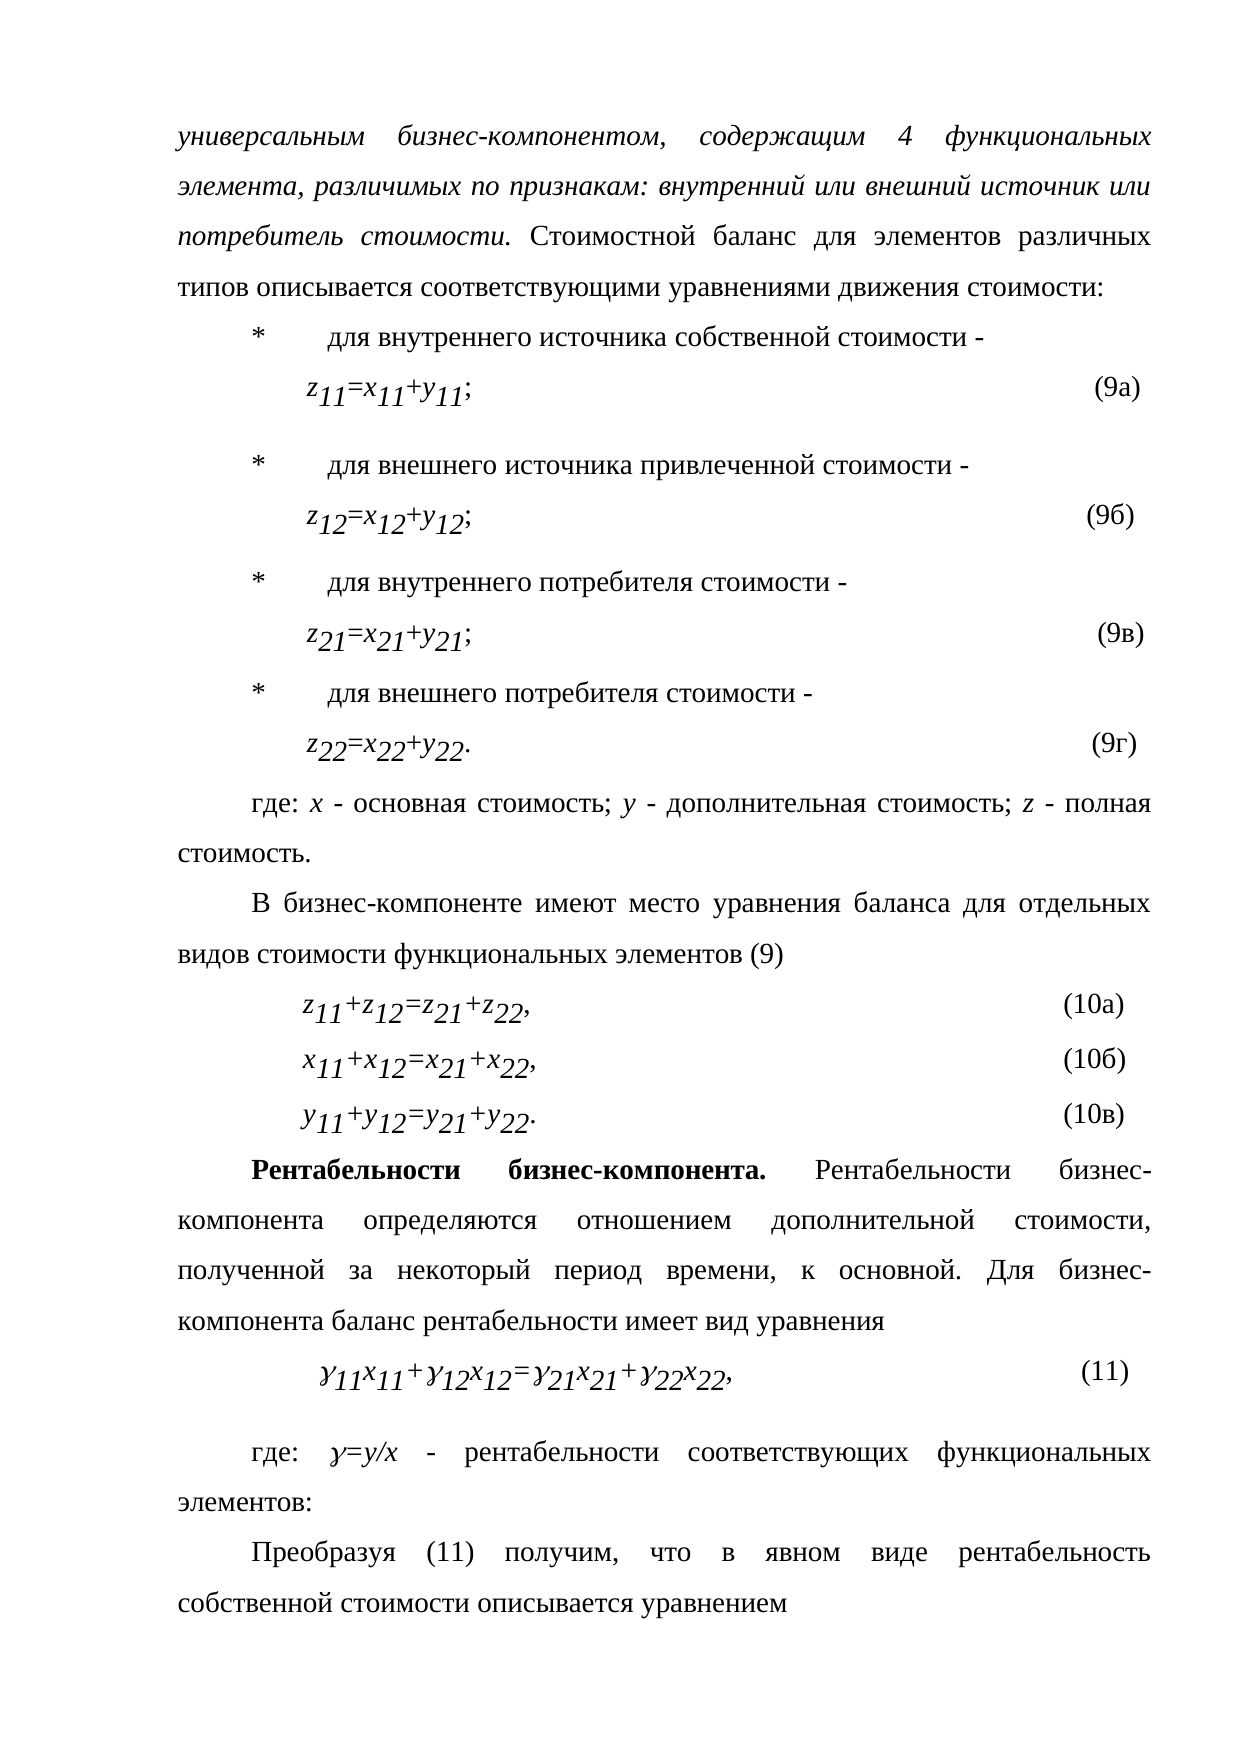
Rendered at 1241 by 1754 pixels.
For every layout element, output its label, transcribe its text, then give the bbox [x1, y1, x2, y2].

text В бизнес-компоненте имеют место уравнения баланса для отдельных видов стоимости функциональных элементов (9) [177, 886, 1152, 969]
table_header (11) [1000, 1353, 1141, 1434]
text где: =y/x - рентабельности соответствующих функциональных элементов: [177, 1434, 1152, 1518]
table_cell (10в) [1048, 1097, 1181, 1152]
list для внутреннего источника собственной стоимости - [177, 319, 1152, 353]
table_header (9г) [1006, 725, 1161, 785]
text Преобразуя (11) получим, что в явном виде рентабельность собственной стоимости описывается уравнением [177, 1535, 1152, 1619]
list для внешнего источника привлеченной стоимости - [177, 447, 1152, 481]
table_header z12=x12+y12; [222, 498, 1001, 565]
table_header (9а) [1009, 370, 1164, 447]
table_header z22=x22+y22. [222, 725, 1006, 785]
table_header z21=x21+y21; [222, 615, 1012, 675]
table_cell x11+x12=x21+x22, [222, 1042, 1048, 1097]
list для внешнего потребителя стоимости - [177, 675, 1152, 708]
table_header z11+z12=z21+z22, [222, 986, 1048, 1042]
table_header (9в) [1012, 615, 1167, 675]
table_header z11=x11+y11; [222, 370, 1009, 447]
table_header (10а) [1048, 986, 1181, 1042]
list для внутреннего потребителя стоимости - [177, 565, 1152, 598]
table_header 11x11+12x12=21x21+22x22, [236, 1353, 1000, 1434]
table_header (9б) [1001, 498, 1154, 565]
table_cell y11+y12=y21+y22. [222, 1097, 1048, 1152]
text Рентабельности бизнес-компонента. Рентабельности бизнес-компонента определяются отношением дополнительной стоимости, полученной за некоторый период времени, к основной. Для бизнес-компонента баланс рентабельности имеет вид уравнения [177, 1152, 1152, 1336]
table_cell (10б) [1048, 1042, 1181, 1097]
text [177, 118, 1152, 303]
text где: x - основная стоимость; y - дополнительная стоимость; z - полная стоимость. [177, 785, 1152, 869]
